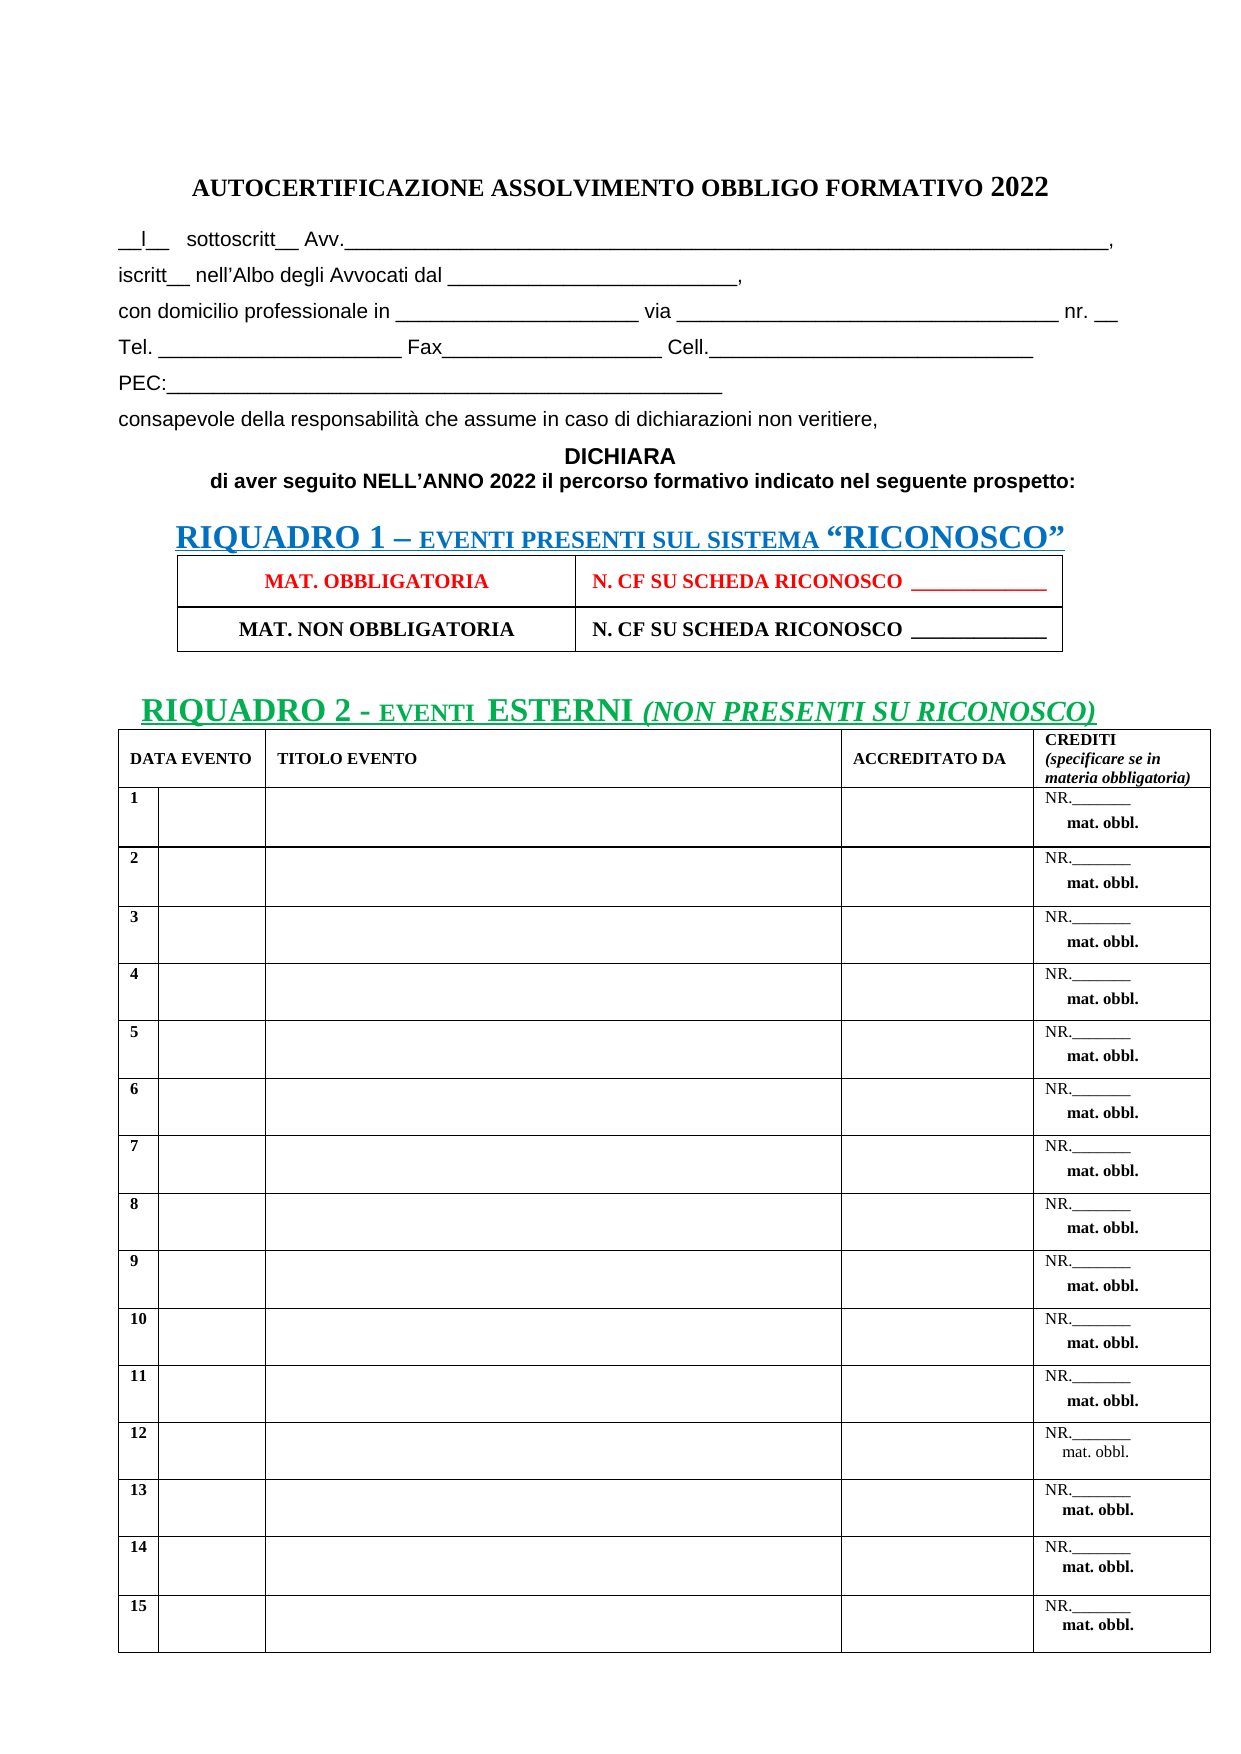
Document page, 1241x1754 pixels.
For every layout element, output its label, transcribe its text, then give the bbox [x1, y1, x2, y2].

table_cell NR._______  mat. obbl. [1034, 1136, 1210, 1192]
table_cell NR._______  mat. obbl. [1034, 1309, 1210, 1364]
table_cell 4 [119, 964, 158, 1020]
table_cell 11 [119, 1366, 158, 1422]
table_cell 10 [119, 1309, 158, 1364]
table_cell [266, 1194, 841, 1250]
text DICHIARA [118, 443, 1122, 469]
table_cell [159, 1537, 265, 1595]
text con domicilio professionale in _____________________ via _________________________________ nr. __ [118, 299, 1122, 323]
table_cell [842, 1021, 1033, 1077]
table_cell [266, 1423, 841, 1479]
table_cell [159, 1136, 265, 1192]
table_cell [842, 1136, 1033, 1192]
table_cell [842, 788, 1033, 846]
table_cell [842, 848, 1033, 906]
table_cell NR._______  mat. obbl. [1034, 1423, 1210, 1479]
table_cell [266, 848, 841, 906]
table_cell [159, 1480, 265, 1536]
text AUTOCERTIFICAZIONE ASSOLVIMENTO OBBLIGO FORMATIVO 2022 [118, 169, 1122, 203]
table_cell [159, 788, 265, 846]
table_cell [159, 907, 265, 963]
table_cell 2 [119, 848, 158, 906]
table_cell NR._______  mat. obbl. [1034, 964, 1210, 1020]
table_cell [159, 1021, 265, 1077]
table_cell NR._______  mat. obbl. [1034, 1480, 1210, 1536]
table_header DATA EVENTO [119, 730, 265, 787]
table_cell [842, 1480, 1033, 1536]
table_cell NR._______  mat. obbl. [1034, 1366, 1210, 1422]
table_cell [842, 1596, 1033, 1652]
text RIQUADRO 2 - EVENTI ESTERNI (NON PRESENTI SU RICONOSCO) [118, 690, 1122, 729]
table_cell NR._______  mat. obbl. [1034, 1537, 1210, 1595]
text consapevole della responsabilità che assume in caso di dichiarazioni non veritiere, [118, 407, 1122, 431]
table_cell 5 [119, 1021, 158, 1077]
table_cell [159, 1079, 265, 1135]
table_cell [159, 964, 265, 1020]
table_cell [159, 1423, 265, 1479]
table_cell [159, 1309, 265, 1364]
table_cell NR._______  mat. obbl. [1034, 907, 1210, 963]
table_cell [842, 1079, 1033, 1135]
table_cell [159, 1596, 265, 1652]
table_cell [842, 907, 1033, 963]
table_cell [266, 1480, 841, 1536]
table_cell [159, 1194, 265, 1250]
table_cell 1 [119, 788, 158, 846]
table_cell [842, 964, 1033, 1020]
table_cell [266, 1309, 841, 1364]
table_cell [266, 964, 841, 1020]
table_header N. CF SU SCHEDA RICONOSCO _____________ [576, 556, 1062, 606]
text di aver seguito NELL’ANNO 2022 il percorso formativo indicato nel seguente prospetto: [118, 469, 1168, 493]
table_cell [266, 1021, 841, 1077]
table_cell NR._______  mat. obbl. [1034, 848, 1210, 906]
table_cell 8 [119, 1194, 158, 1250]
table_cell 9 [119, 1251, 158, 1307]
table_cell [842, 1537, 1033, 1595]
table_cell 3 [119, 907, 158, 963]
text iscritt__ nell’Albo degli Avvocati dal _________________________, [118, 263, 1122, 287]
table_cell NR._______  mat. obbl. [1034, 1194, 1210, 1250]
text Tel. _____________________ Fax___________________ Cell.____________________________ [118, 335, 1122, 359]
table_cell NR._______  mat. obbl. [1034, 1596, 1210, 1652]
table_cell 13 [119, 1480, 158, 1536]
table_cell 12 [119, 1423, 158, 1479]
table_cell 7 [119, 1136, 158, 1192]
table_cell [266, 1596, 841, 1652]
table_cell MAT. NON OBBLIGATORIA [178, 608, 575, 651]
table_cell [266, 1366, 841, 1422]
table_cell [842, 1194, 1033, 1250]
text RIQUADRO 1 – EVENTI PRESENTI SUL SISTEMA “RICONOSCO” [118, 517, 1122, 555]
table_cell [842, 1251, 1033, 1307]
table_cell NR._______  mat. obbl. [1034, 1251, 1210, 1307]
table_cell [266, 907, 841, 963]
table_header ACCREDITATO DA [842, 730, 1033, 787]
table_cell [266, 1079, 841, 1135]
table_cell N. CF SU SCHEDA RICONOSCO _____________ [576, 608, 1062, 651]
table_cell [842, 1309, 1033, 1364]
table_cell [266, 788, 841, 846]
table_cell [266, 1251, 841, 1307]
text __l__ sottoscritt__ Avv.__________________________________________________________________, [118, 227, 1122, 251]
table_cell [159, 848, 265, 906]
table_cell [842, 1423, 1033, 1479]
table_cell NR._______  mat. obbl. [1034, 1021, 1210, 1077]
table_cell 15 [119, 1596, 158, 1652]
table_cell [842, 1366, 1033, 1422]
table_cell [159, 1251, 265, 1307]
table_header MAT. OBBLIGATORIA [178, 556, 575, 606]
table_header titolo EVENTO [266, 730, 841, 787]
text PEC:________________________________________________ [118, 371, 1122, 395]
table_cell [266, 1136, 841, 1192]
table_cell 6 [119, 1079, 158, 1135]
table_cell [159, 1366, 265, 1422]
table_cell 14 [119, 1537, 158, 1595]
table_header CREDITI (specificare se in materia obbligatoria) [1034, 730, 1210, 787]
table_cell NR._______  mat. obbl. [1034, 1079, 1210, 1135]
table_cell [266, 1537, 841, 1595]
table_cell NR._______  mat. obbl. [1034, 788, 1210, 846]
